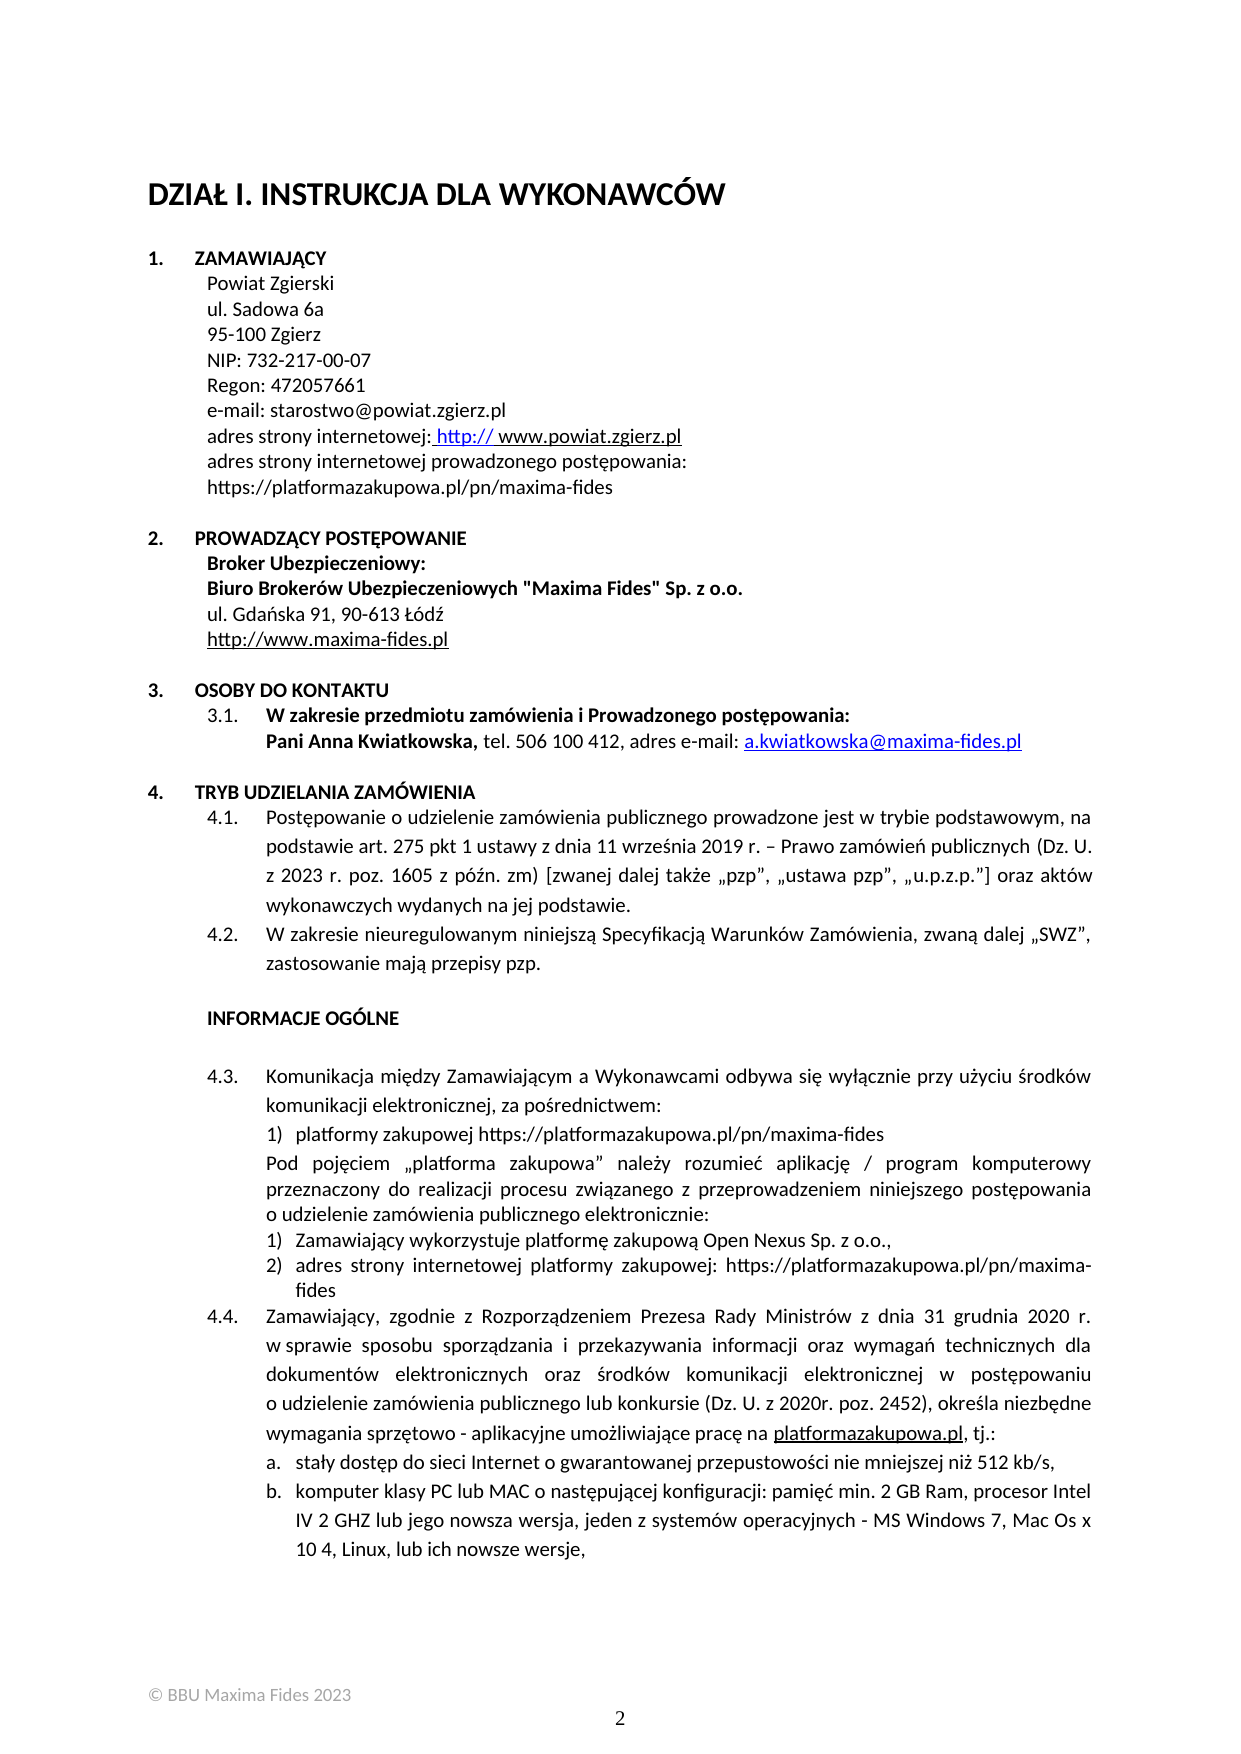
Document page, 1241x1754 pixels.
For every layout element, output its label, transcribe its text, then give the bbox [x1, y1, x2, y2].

text ul. Sadowa 6a [207, 296, 1092, 321]
text INFORMACJE OGÓLNE [207, 1005, 1092, 1030]
text adres strony internetowej: http:// www.powiat.zgierz.pl [207, 423, 1092, 448]
text http://www.maxima-fides.pl [207, 626, 1092, 652]
text https://platformazakupowa.pl/pn/maxima-fides [207, 474, 1092, 499]
list platformy zakupowej https://platformazakupowa.pl/pn/maxima-fides [266, 1121, 1092, 1147]
text Regon: 472057661 [207, 372, 1092, 398]
list Komunikacja między Zamawiającym a Wykonawcami odbywa się wyłącznie przy użyciu środków komunikacji elektronicznej, za pośrednictwem: [207, 1063, 1092, 1118]
list W zakresie przedmiotu zamówienia i Prowadzonego postępowania: [207, 703, 1092, 728]
list ZAMAWIAJĄCY [148, 245, 1092, 271]
text Broker Ubezpieczeniowy: [207, 550, 1092, 576]
text 95-100 Zgierz [207, 321, 1092, 347]
list W zakresie nieuregulowanym niniejszą Specyfikacją Warunków Zamówienia, zwaną dalej „SWZ”, zastosowanie mają przepisy pzp. [207, 921, 1092, 976]
list komputer klasy PC lub MAC o następującej konfiguracji: pamięć min. 2 GB Ram, procesor Intel IV 2 GHZ lub jego nowsza wersja, jeden z systemów operacyjnych - MS Windows 7, Mac Os x 10 4, Linux, lub ich nowsze wersje, [266, 1478, 1092, 1562]
text ul. Gdańska 91, 90-613 Łódź [207, 601, 1092, 626]
text Pod pojęciem „platforma zakupowa” należy rozumieć aplikację / program komputerowy przeznaczony do realizacji procesu związanego z przeprowadzeniem niniejszego postępowania o udzielenie zamówienia publicznego elektronicznie: [266, 1151, 1092, 1227]
list adres strony internetowej platformy zakupowej: https://platformazakupowa.pl/pn/maxima-fides [266, 1252, 1092, 1303]
text NIP: 732-217-00-07 [207, 347, 1092, 372]
list TRYB UDZIELANIA ZAMÓWIENIA [148, 779, 1092, 804]
list PROWADZĄCY POSTĘPOWANIE [148, 525, 1092, 550]
text Powiat Zgierski [207, 271, 1092, 296]
text adres strony internetowej prowadzonego postępowania: [207, 448, 1092, 474]
text Biuro Brokerów Ubezpieczeniowych "Maxima Fides" Sp. z o.o. [207, 576, 1092, 601]
list Zamawiający, zgodnie z Rozporządzeniem Prezesa Rady Ministrów z dnia 31 grudnia 2020 r. w sprawie sposobu sporządzania i przekazywania informacji oraz wymagań technicznych dla dokumentów elektronicznych oraz środków komunikacji elektronicznej w postępowaniu o udzielenie zamówienia publicznego lub konkursie (Dz. U. z 2020r. poz. 2452), określa niezbędne wymagania sprzętowo - aplikacyjne umożliwiające pracę na platformazakupowa.pl, tj.: [207, 1303, 1092, 1445]
list OSOBY DO KONTAKTU [148, 677, 1092, 703]
list Zamawiający wykorzystuje platformę zakupową Open Nexus Sp. z o.o., [266, 1227, 1092, 1252]
list Postępowanie o udzielenie zamówienia publicznego prowadzone jest w trybie podstawowym, na podstawie art. 275 pkt 1 ustawy z dnia 11 września 2019 r. – Prawo zamówień publicznych (Dz. U. z 2023 r. poz. 1605 z późn. zm) [zwanej dalej także „pzp”, „ustawa pzp”, „u.p.z.p.”] oraz aktów wykonawczych wydanych na jej podstawie. [207, 804, 1092, 917]
list stały dostęp do sieci Internet o gwarantowanej przepustowości nie mniejszej niż 512 kb/s, [266, 1449, 1092, 1474]
text Pani Anna Kwiatkowska, tel. 506 100 412, adres e-mail: a.kwiatkowska@maxima-fides.pl [266, 728, 1092, 753]
subtitle DZIAŁ I. INSTRUKCJA DLA WYKONAWCÓW [148, 173, 1092, 213]
text e-mail: starostwo@powiat.zgierz.pl [207, 398, 1092, 423]
